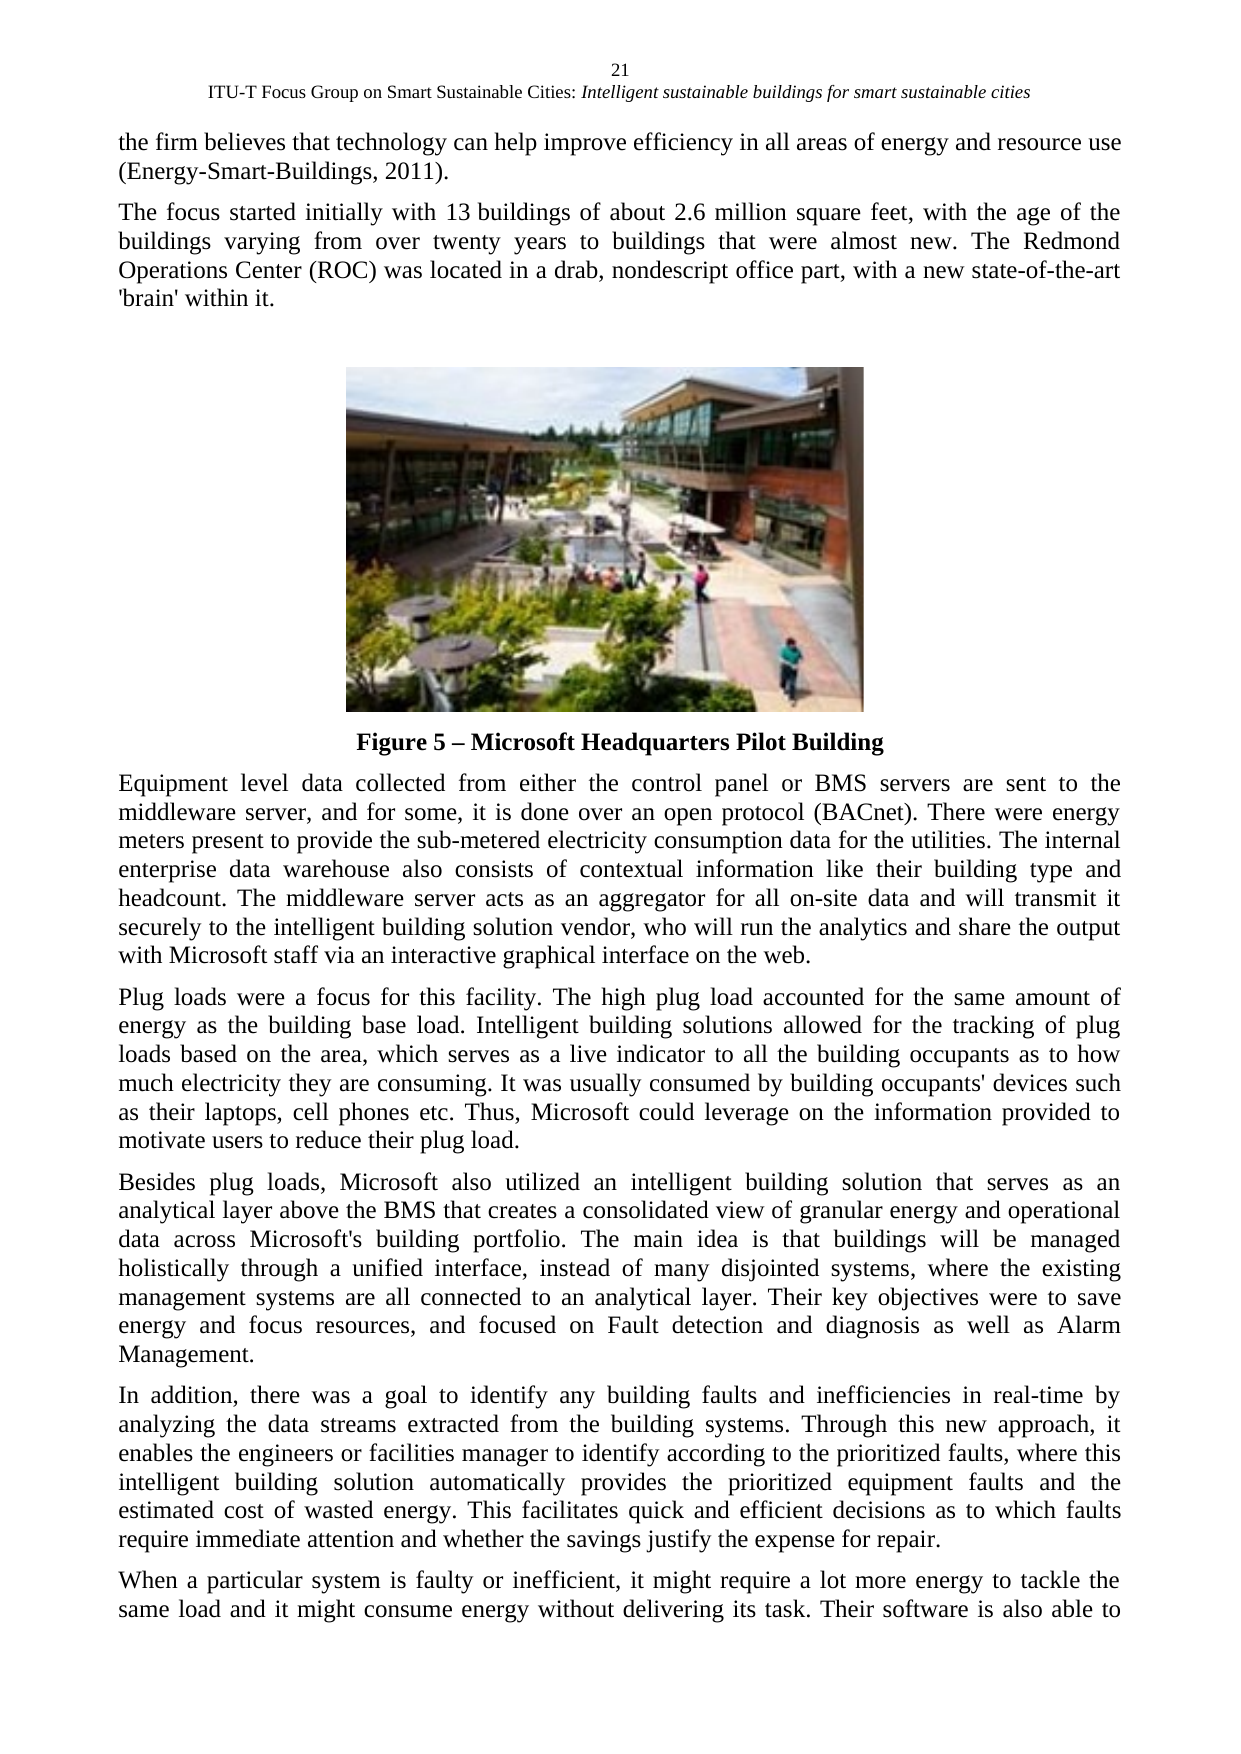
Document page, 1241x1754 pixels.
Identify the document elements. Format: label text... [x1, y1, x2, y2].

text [118, 1566, 1122, 1623]
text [118, 127, 1122, 185]
text In addition, there was a goal to identify any building faults and inefficiencies in real-time by analyzing the data streams extracted from the building systems. Through this new approach, it enables the engineers or facilities manager to identify according to the prioritized faults, where this intelligent building solution automatically provides the prioritized equipment faults and the estimated cost of wasted energy. This facilitates quick and efficient decisions as to which faults require immediate attention and whether the savings justify the expense for repair. [118, 1381, 1122, 1553]
text Equipment level data collected from either the control panel or BMS servers are sent to the middleware server, and for some, it is done over an open protocol (BACnet). There were energy meters present to provide the sub-metered electricity consumption data for the utilities. The internal enterprise data warehouse also consists of contextual information like their building type and headcount. The middleware server acts as an aggregator for all on-site data and will transmit it securely to the intelligent building solution vendor, who will run the analytics and share the output with Microsoft staff via an interactive graphical interface on the web. [118, 768, 1122, 969]
text Besides plug loads, Microsoft also utilized an intelligent building solution that serves as an analytical layer above the BMS that creates a consolidated view of granular energy and operational data across Microsoft's building portfolio. The main idea is that buildings will be managed holistically through a unified interface, instead of many disjointed systems, where the existing management systems are all connected to an analytical layer. Their key objectives were to save energy and focus resources, and focused on Fault detection and diagnosis as well as Alarm Management. [118, 1167, 1122, 1368]
text The focus started initially with 13 buildings of about 2.6 million square feet, with the age of the buildings varying from over twenty years to buildings that were almost new. The Redmond Operations Center (ROC) was located in a drab, nondescript office part, with a new state-of-the-art 'brain' within it. [118, 197, 1122, 312]
text Plug loads were a focus for this facility. The high plug load accounted for the same amount of energy as the building base load. Intelligent building solutions allowed for the tracking of plug loads based on the area, which serves as a live indicator to all the building occupants as to how much electricity they are consuming. It was usually consumed by building occupants' devices such as their laptops, cell phones etc. Thus, Microsoft could leverage on the information provided to motivate users to reduce their plug load. [118, 982, 1122, 1154]
text Figure 5 – Microsoft Headquarters Pilot Building [118, 727, 1122, 756]
picture [346, 367, 864, 712]
